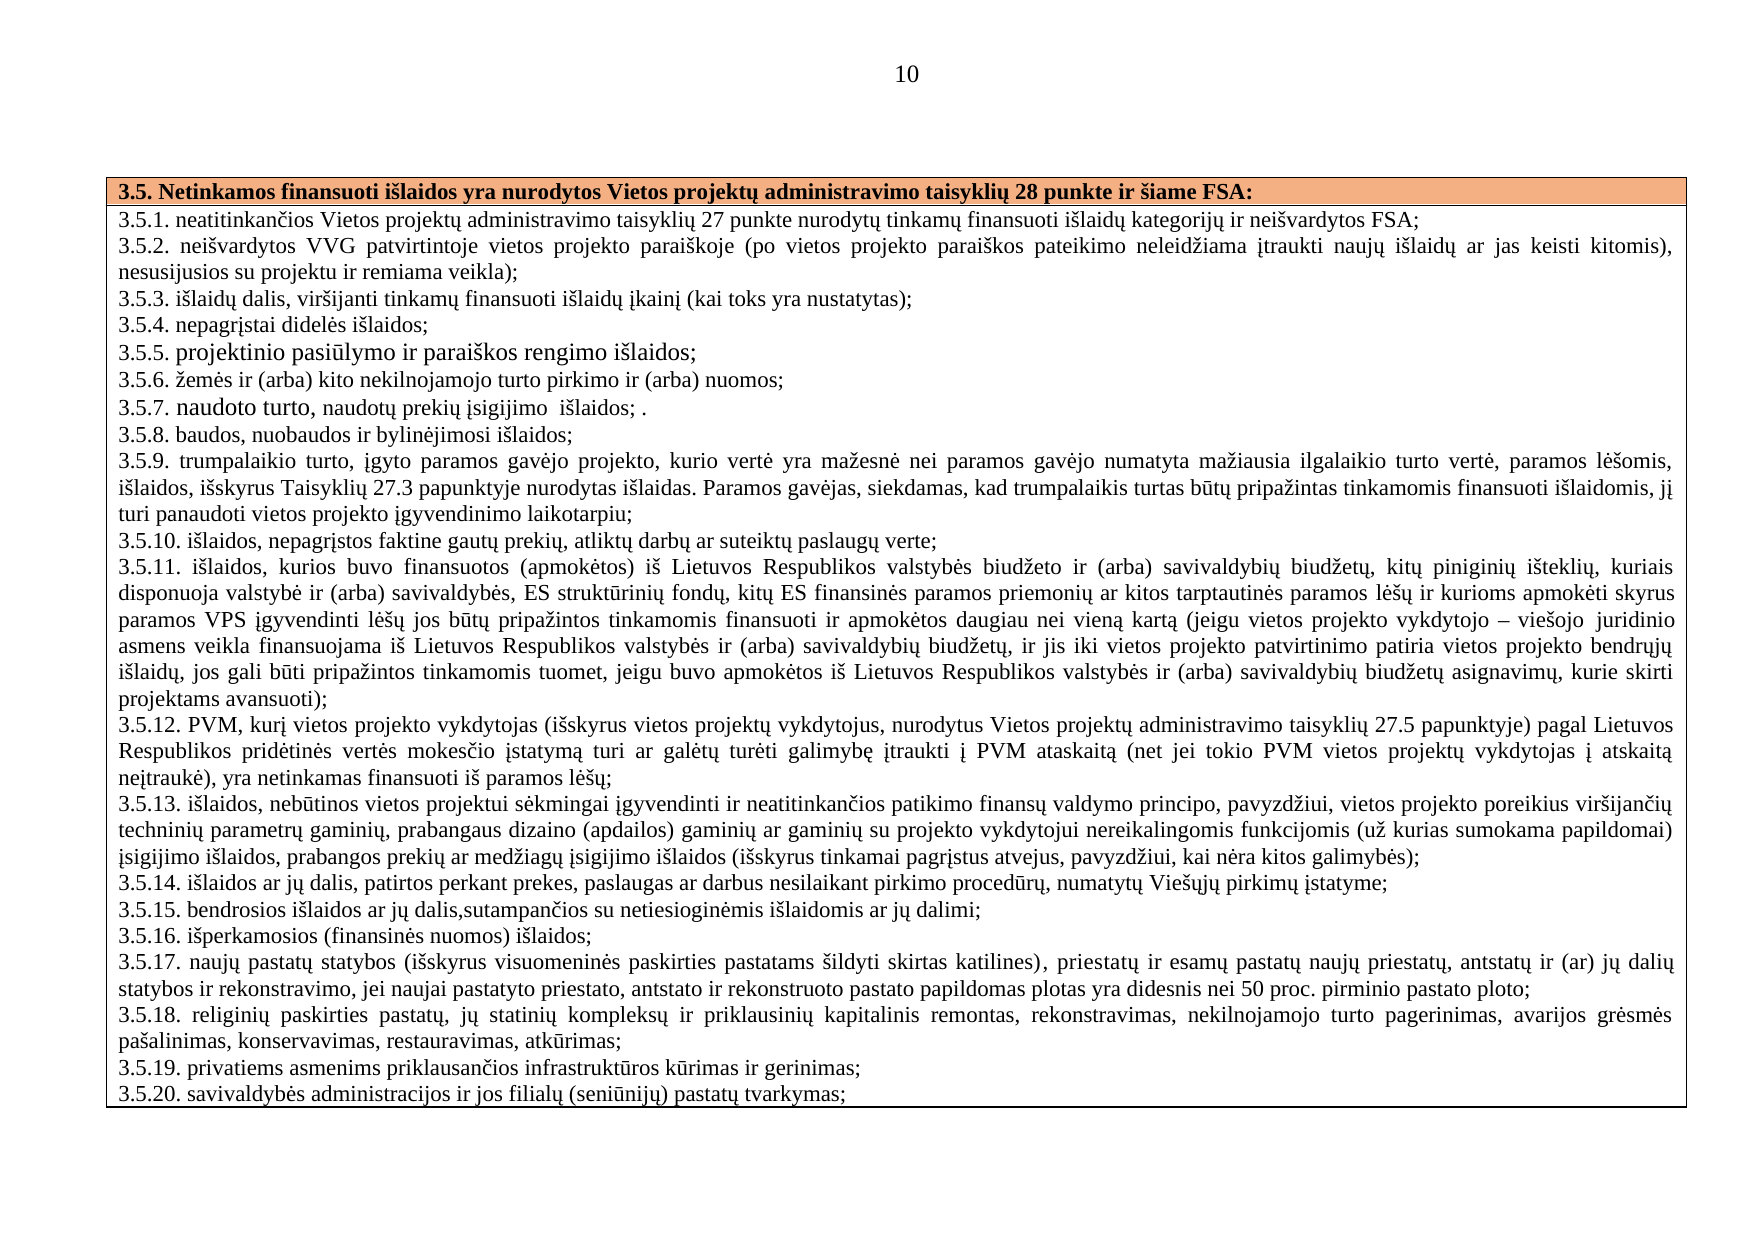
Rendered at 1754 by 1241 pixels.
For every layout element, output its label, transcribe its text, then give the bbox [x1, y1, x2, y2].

table_cell 3.5. Netinkamos finansuoti išlaidos yra nurodytos Vietos projektų administravimo taisyklių 28 punkte ir šiame FSA: [107, 178, 1686, 204]
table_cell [107, 206, 1686, 1106]
